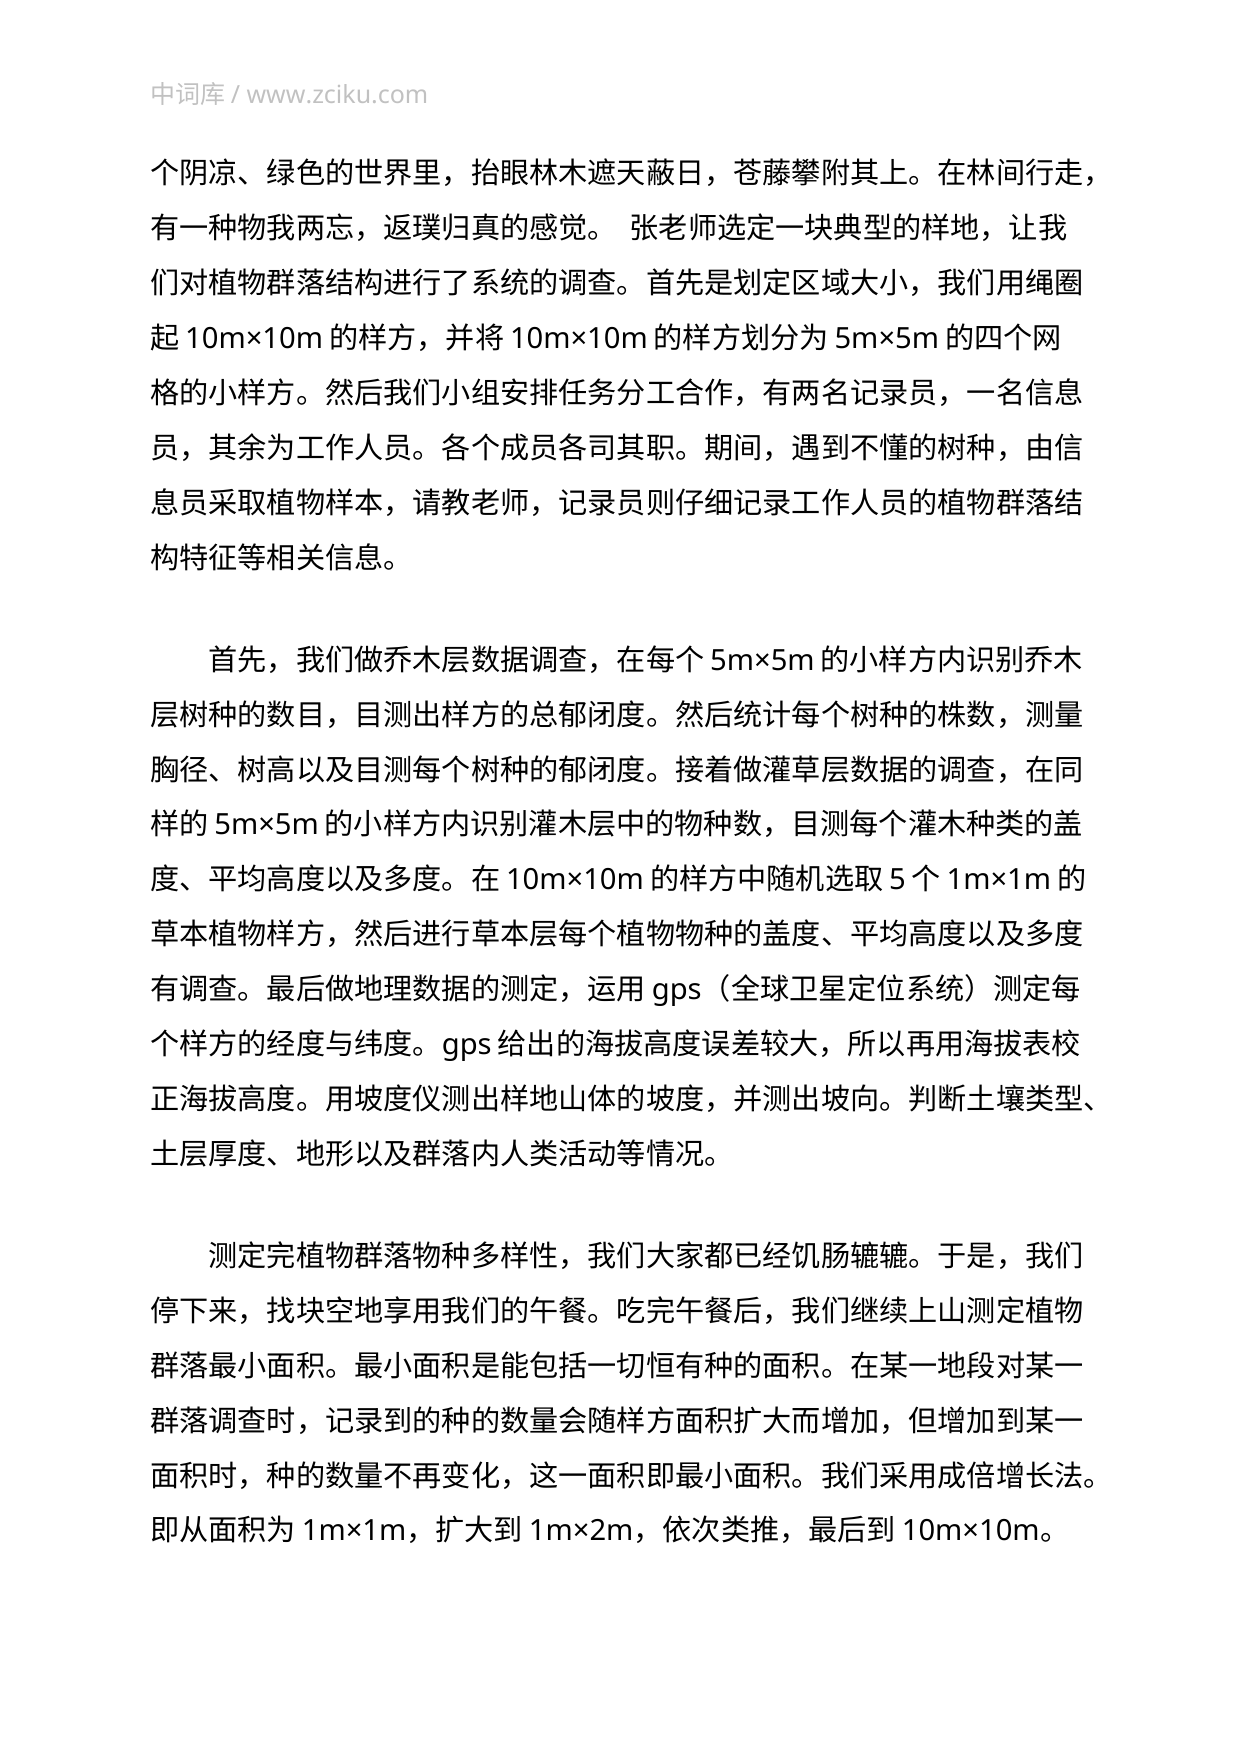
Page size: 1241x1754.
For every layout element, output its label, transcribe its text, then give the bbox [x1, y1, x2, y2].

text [150, 150, 1090, 577]
text 首先，我们做乔木层数据调查，在每个5m×5m的小样方内识别乔木层树种的数目，目测出样方的总郁闭度。然后统计每个树种的株数，测量胸径、树高以及目测每个树种的郁闭度。接着做灌草层数据的调查，在同样的5m×5m的小样方内识别灌木层中的物种数，目测每个灌木种类的盖度、平均高度以及多度。在10m×10m的样方中随机选取5个1m×1m的草本植物样方，然后进行草本层每个植物物种的盖度、平均高度以及多度有调查。最后做地理数据的测定，运用gps（全球卫星定位系统）测定每个样方的经度与纬度。gps给出的海拔高度误差较大，所以再用海拔表校正海拔高度。用坡度仪测出样地山体的坡度，并测出坡向。判断土壤类型、土层厚度、地形以及群落内人类活动等情况。 [150, 636, 1090, 1173]
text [150, 1232, 1090, 1549]
